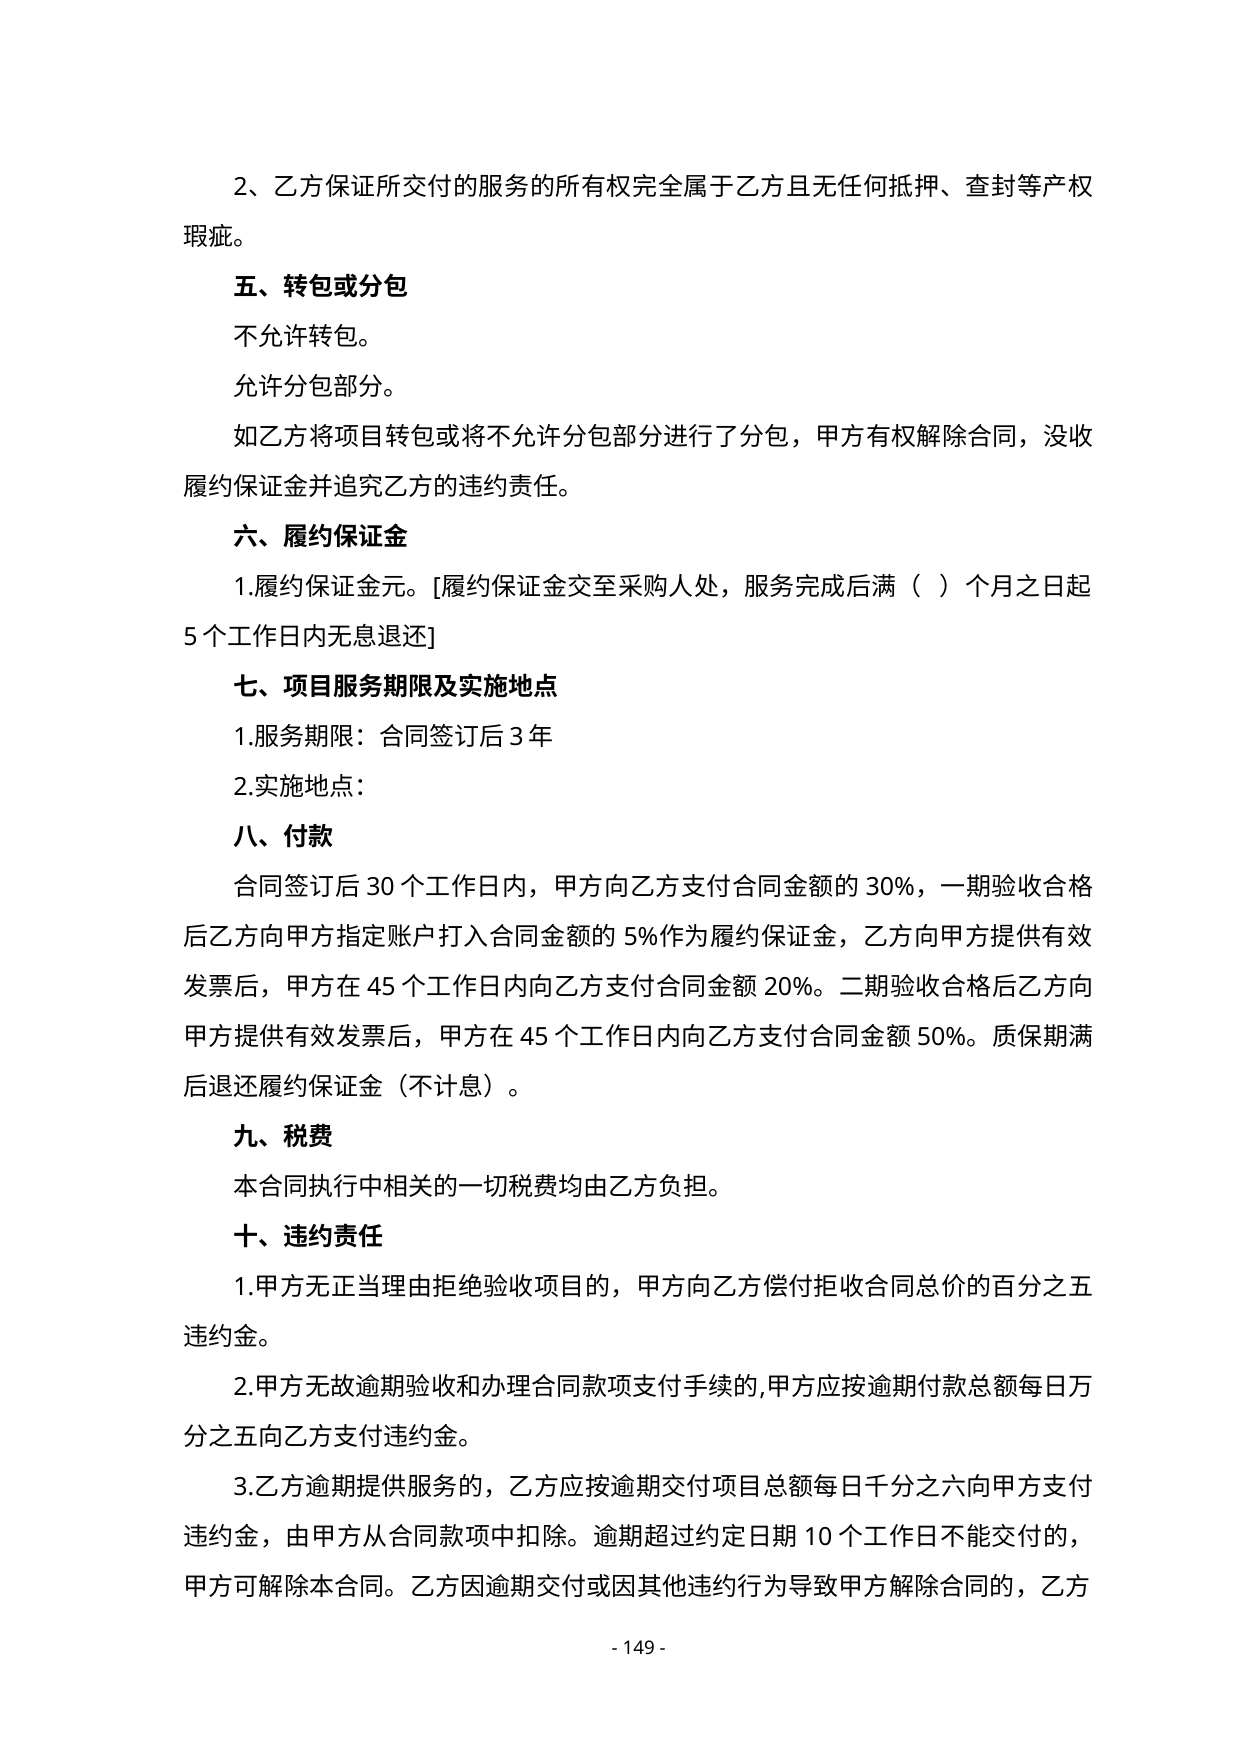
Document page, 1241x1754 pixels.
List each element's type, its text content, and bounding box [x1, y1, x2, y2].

text 2.甲方无故逾期验收和办理合同款项支付手续的,甲方应按逾期付款总额每日万分之五向乙方支付违约金。 [183, 1356, 1094, 1456]
text 九、税费 [183, 1106, 1094, 1156]
text 六、履约保证金 [183, 506, 1094, 556]
text 1.履约保证金元。[履约保证金交至采购人处，服务完成后满（ ）个月之日起5个工作日内无息退还] [183, 556, 1094, 656]
text 五、转包或分包 [183, 256, 1094, 306]
text 不允许转包。 [183, 306, 1094, 356]
text 如乙方将项目转包或将不允许分包部分进行了分包，甲方有权解除合同，没收履约保证金并追究乙方的违约责任。 [183, 406, 1094, 506]
text 七、项目服务期限及实施地点 [183, 656, 1094, 706]
text 1.甲方无正当理由拒绝验收项目的，甲方向乙方偿付拒收合同总价的百分之五违约金。 [183, 1256, 1094, 1356]
text 合同签订后30个工作日内，甲方向乙方支付合同金额的30%，一期验收合格后乙方向甲方指定账户打入合同金额的5%作为履约保证金，乙方向甲方提供有效发票后，甲方在45个工作日内向乙方支付合同金额20%。二期验收合格后乙方向甲方提供有效发票后，甲方在45个工作日内向乙方支付合同金额50%。质保期满后退还履约保证金（不计息）。 [183, 856, 1094, 1106]
text 2、乙方保证所交付的服务的所有权完全属于乙方且无任何抵押、查封等产权瑕疵。 [183, 156, 1094, 256]
text 1.服务期限：合同签订后3年 [183, 706, 1094, 756]
text 十、违约责任 [183, 1206, 1094, 1256]
text 八、付款 [183, 806, 1094, 856]
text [183, 1456, 1094, 1606]
text 允许分包部分。 [183, 356, 1094, 406]
text 本合同执行中相关的一切税费均由乙方负担。 [183, 1156, 1094, 1206]
text 2.实施地点： [183, 756, 1094, 806]
